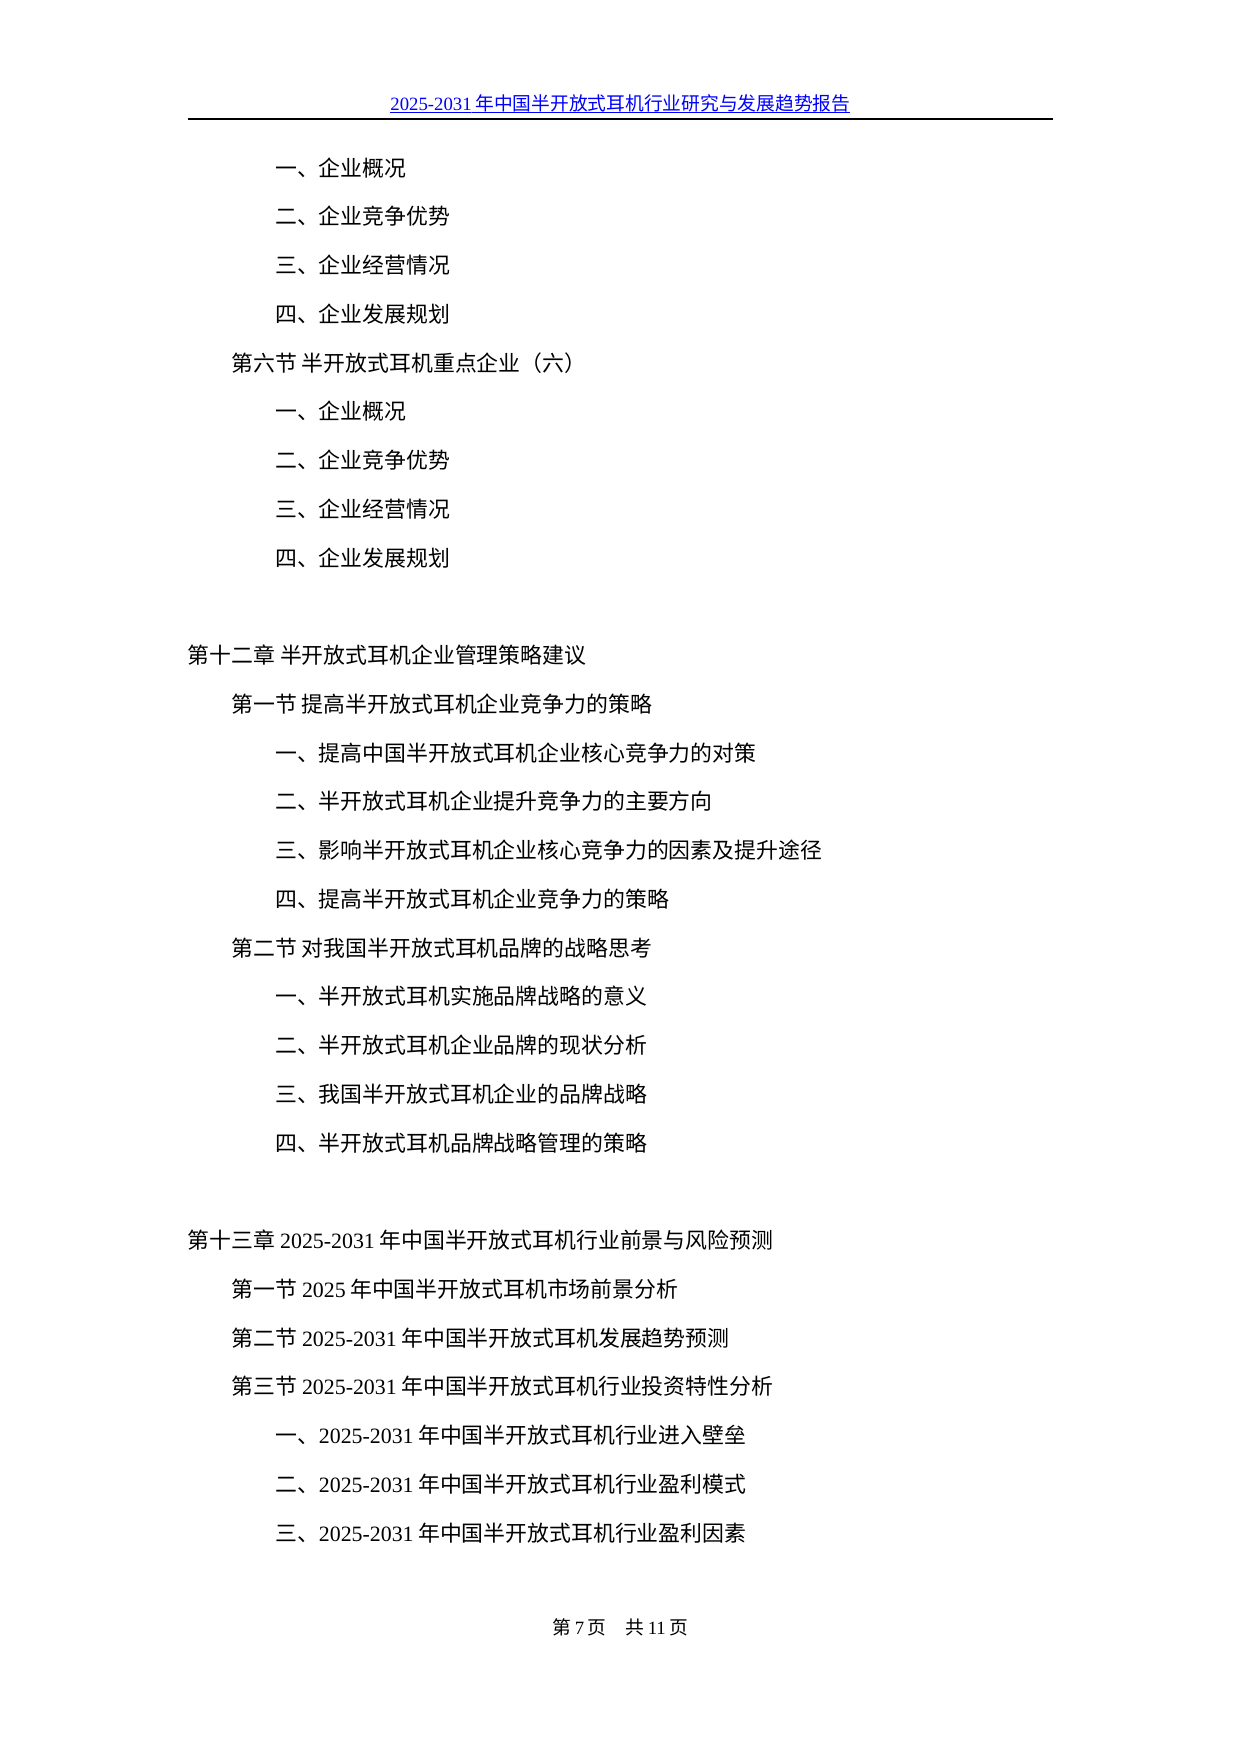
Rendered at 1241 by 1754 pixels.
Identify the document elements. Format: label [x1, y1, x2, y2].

text [187, 150, 1053, 1548]
